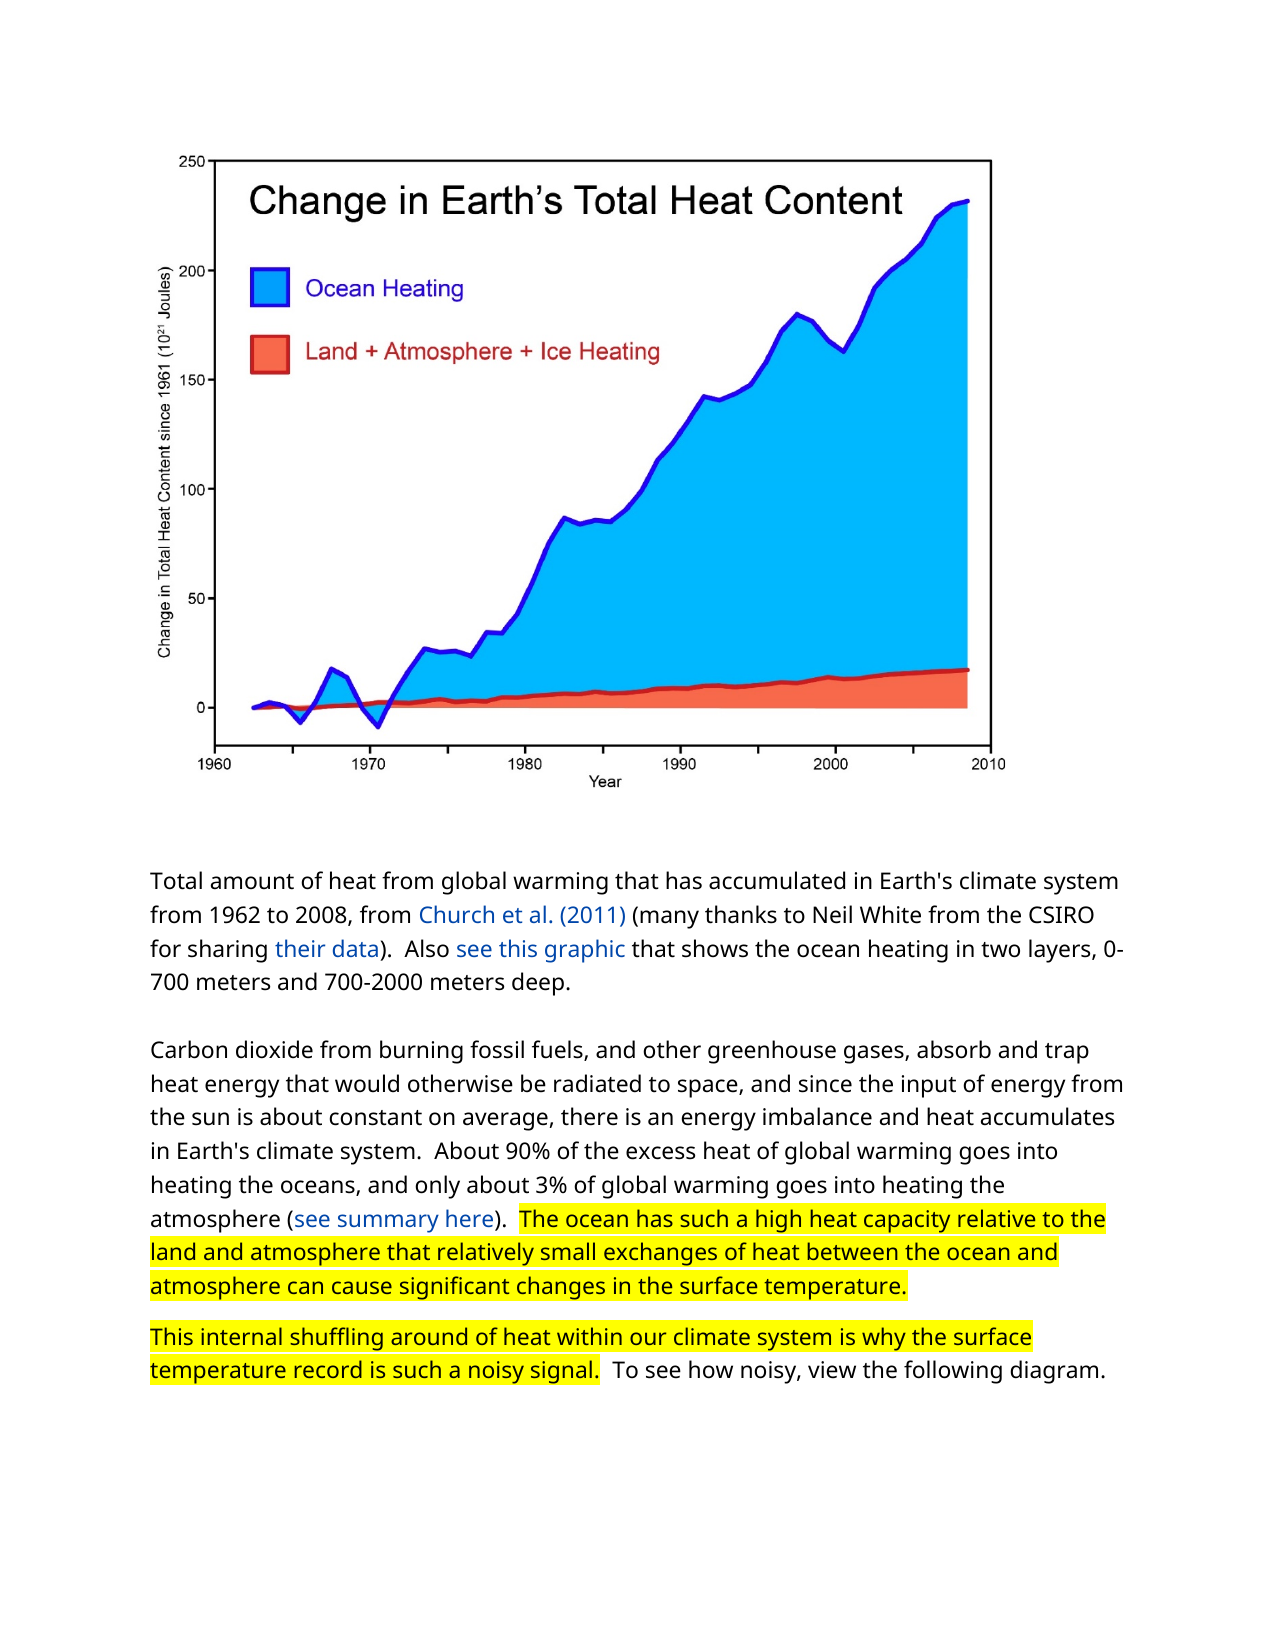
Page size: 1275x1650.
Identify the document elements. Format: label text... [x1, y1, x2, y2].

text Total amount of heat from global warming that has accumulated in Earth's climate system from 1962 to 2008, from Church et al. (2011) (many thanks to Neil White from the CSIRO for sharing their data). Also see this graphic that shows the ocean heating in two layers, 0-700 meters and 700-2000 meters deep. Carbon dioxide from burning fossil fuels, and other greenhouse gases, absorb and trap heat energy that would otherwise be radiated to space, and since the input of energy from the sun is about constant on average, there is an energy imbalance and heat accumulates in Earth's climate system. About 90% of the excess heat of global warming goes into heating the oceans, and only about 3% of global warming goes into heating the atmosphere (see summary here). The ocean has such a high heat capacity relative to the land and atmosphere that relatively small exchanges of heat between the ocean and atmosphere can cause significant changes in the surface temperature. [150, 865, 1125, 1301]
text This internal shuffling around of heat within our climate system is why the surface temperature record is such a noisy signal. To see how noisy, view the following diagram. [150, 1320, 1125, 1385]
picture [150, 150, 1006, 792]
